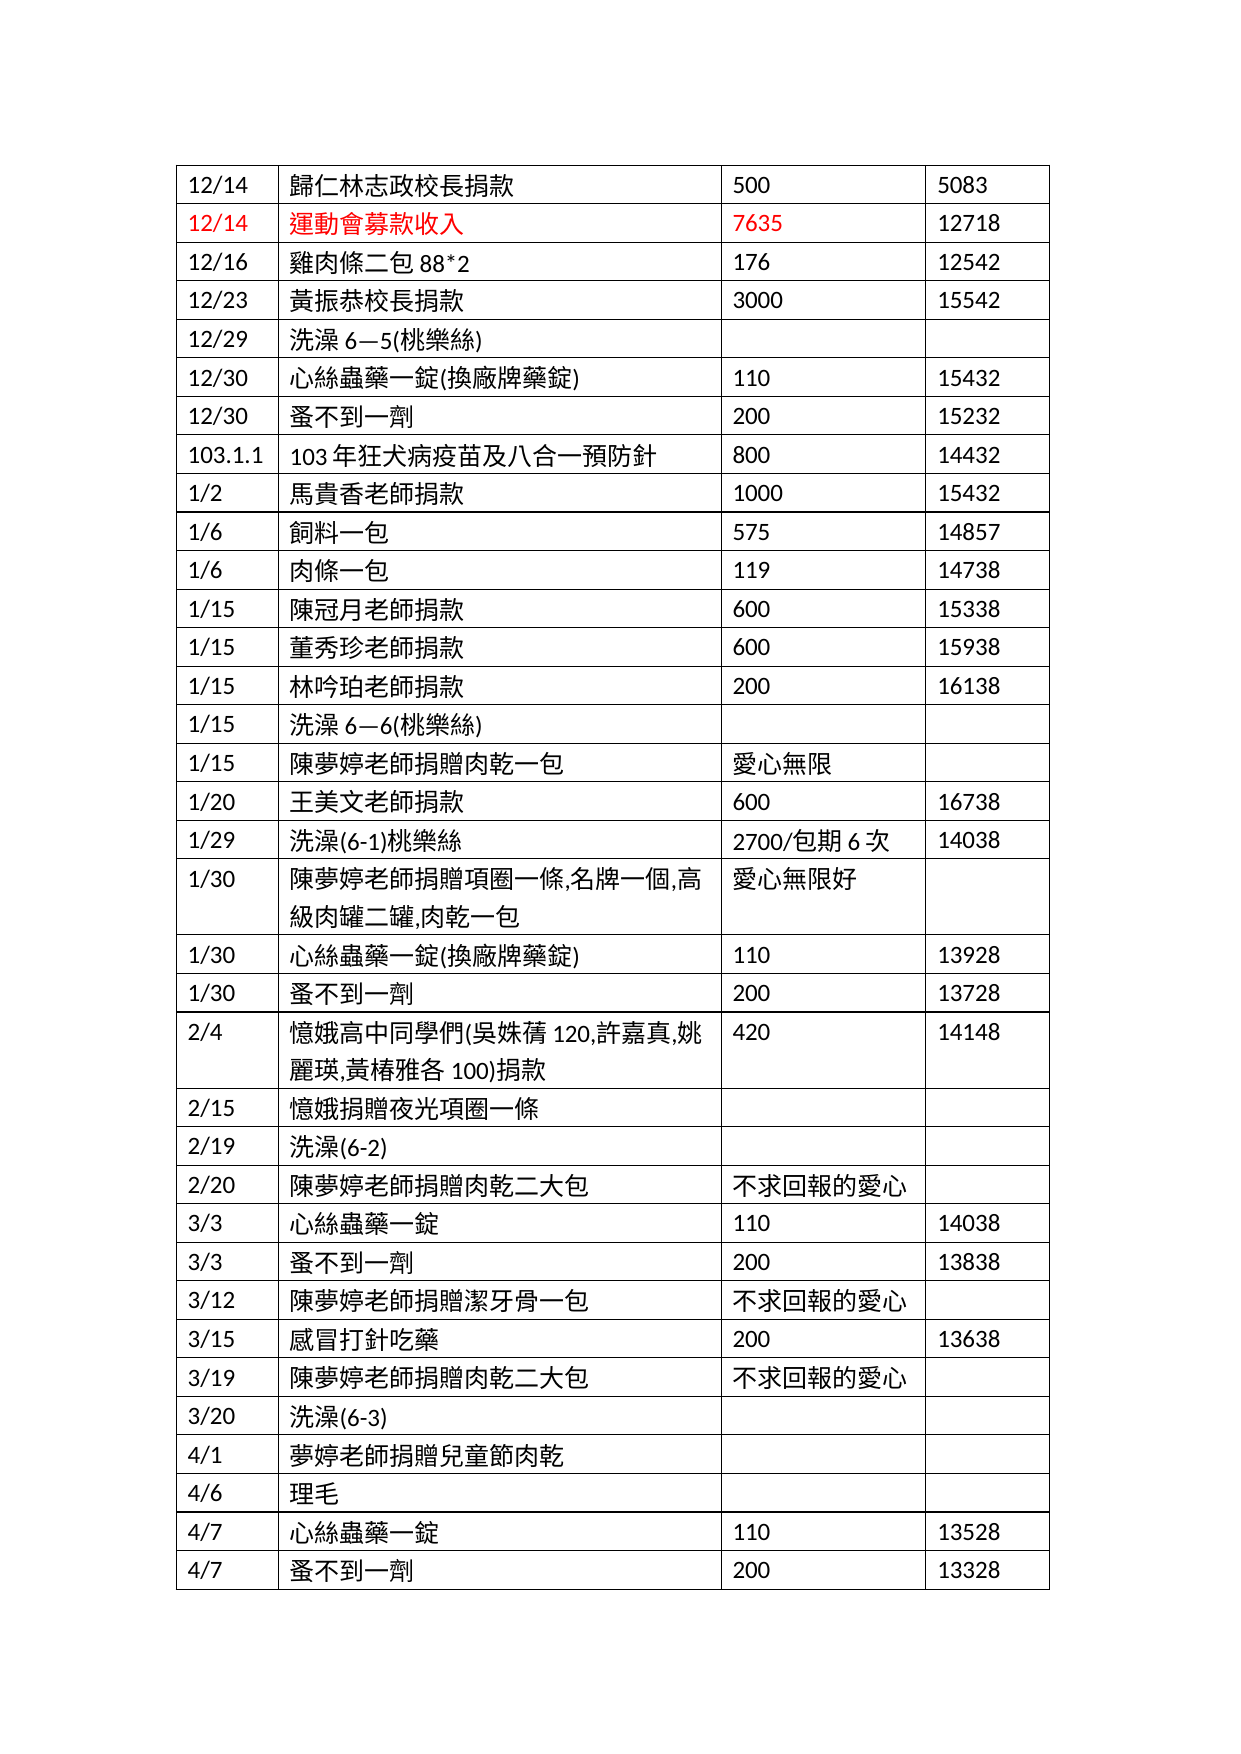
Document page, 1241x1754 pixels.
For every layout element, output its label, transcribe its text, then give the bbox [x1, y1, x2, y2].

table_cell [722, 705, 925, 743]
table_cell [926, 1474, 1049, 1511]
table_cell 119 [722, 551, 925, 588]
table_cell 800 [722, 435, 925, 473]
table_cell 3/15 [177, 1320, 278, 1357]
table_cell 愛心無限好 [722, 859, 925, 934]
table_cell 110 [722, 1204, 925, 1242]
table_cell 200 [722, 1320, 925, 1357]
table_cell 600 [722, 628, 925, 666]
table_cell [926, 320, 1049, 357]
table_cell 12/29 [177, 320, 278, 357]
table_cell 3/20 [177, 1397, 278, 1434]
table_cell 蚤不到一劑 [279, 1243, 721, 1280]
table_cell 13528 [926, 1513, 1049, 1550]
table_cell 不求回報的愛心 [722, 1358, 925, 1396]
table_cell 13638 [926, 1320, 1049, 1357]
table_cell 12/30 [177, 397, 278, 434]
table_cell 憶娥高中同學們(吳姝蒨120,許嘉真,姚麗瑛,黃椿雅各100)捐款 [279, 1013, 721, 1087]
table_cell [722, 1127, 925, 1164]
table_cell 103.1.1 [177, 435, 278, 473]
table_cell 176 [722, 243, 925, 280]
table_cell 13928 [926, 935, 1049, 973]
table_cell 14432 [926, 435, 1049, 473]
table_cell 心絲蟲藥一錠 [279, 1204, 721, 1242]
table_cell 1/15 [177, 590, 278, 627]
table_cell 陳夢婷老師捐贈肉乾二大包 [279, 1358, 721, 1396]
table_cell 陳夢婷老師捐贈潔牙骨一包 [279, 1281, 721, 1319]
table_cell 2/15 [177, 1089, 278, 1126]
table_cell [722, 1474, 925, 1511]
table_cell 14038 [926, 1204, 1049, 1242]
table_cell [722, 1397, 925, 1434]
table_cell 4/1 [177, 1435, 278, 1473]
table_cell 2/4 [177, 1013, 278, 1087]
table_cell 洗澡(6-3) [279, 1397, 721, 1434]
table_cell 1/29 [177, 821, 278, 858]
table_cell 16738 [926, 782, 1049, 820]
table_cell 110 [722, 935, 925, 973]
table_cell [926, 744, 1049, 781]
table_cell 肉條一包 [279, 551, 721, 588]
table_cell 1/15 [177, 744, 278, 781]
table_cell 1/30 [177, 935, 278, 973]
table_cell 運動會募款收入 [279, 204, 721, 242]
table_cell 200 [722, 974, 925, 1011]
table_cell 12/14 [177, 204, 278, 242]
table_cell [926, 1397, 1049, 1434]
table_cell 夢婷老師捐贈兒童節肉乾 [279, 1435, 721, 1473]
table_cell 14038 [926, 821, 1049, 858]
table_cell 2/19 [177, 1127, 278, 1164]
table_cell 12/30 [177, 358, 278, 396]
table_cell 1/30 [177, 974, 278, 1011]
table_cell [926, 1127, 1049, 1164]
table_cell 600 [722, 590, 925, 627]
table_cell 12718 [926, 204, 1049, 242]
table_cell 蚤不到一劑 [279, 974, 721, 1011]
table_cell 3/3 [177, 1204, 278, 1242]
table_cell 4/7 [177, 1513, 278, 1550]
table_cell 200 [722, 397, 925, 434]
table_cell [926, 1089, 1049, 1126]
table_cell 心絲蟲藥一錠(換廠牌藥錠) [279, 935, 721, 973]
table_cell 14738 [926, 551, 1049, 588]
table_cell 15338 [926, 590, 1049, 627]
table_cell 103年狂犬病疫苗及八合一預防針 [279, 435, 721, 473]
table_cell 200 [722, 1551, 925, 1588]
table_cell 1000 [722, 474, 925, 511]
table_cell 600 [722, 782, 925, 820]
table_cell 15232 [926, 397, 1049, 434]
table_cell [722, 1089, 925, 1126]
table_cell 500 [722, 166, 925, 203]
table_cell 3/12 [177, 1281, 278, 1319]
table_cell 110 [722, 358, 925, 396]
table_cell [926, 1166, 1049, 1203]
table_cell 7635 [722, 204, 925, 242]
table_cell 董秀珍老師捐款 [279, 628, 721, 666]
table_cell [926, 1435, 1049, 1473]
table_cell 14148 [926, 1013, 1049, 1087]
table_cell 15938 [926, 628, 1049, 666]
table_cell 馬貴香老師捐款 [279, 474, 721, 511]
table_cell 蚤不到一劑 [279, 1551, 721, 1588]
table_cell 理毛 [279, 1474, 721, 1511]
table_cell 12/14 [177, 166, 278, 203]
table_cell [926, 1281, 1049, 1319]
table_cell 林吟珀老師捐款 [279, 667, 721, 704]
table_cell 575 [722, 513, 925, 550]
table_cell 13838 [926, 1243, 1049, 1280]
table_cell 1/2 [177, 474, 278, 511]
table_cell 15542 [926, 281, 1049, 319]
table_cell 13728 [926, 974, 1049, 1011]
table_cell 洗澡(6-1)桃樂絲 [279, 821, 721, 858]
table_cell 3/19 [177, 1358, 278, 1396]
table_cell 洗澡6—5(桃樂絲) [279, 320, 721, 357]
table_cell [926, 1358, 1049, 1396]
table_cell 1/15 [177, 628, 278, 666]
table_cell 感冒打針吃藥 [279, 1320, 721, 1357]
table_cell 陳夢婷老師捐贈肉乾二大包 [279, 1166, 721, 1203]
table_cell 憶娥捐贈夜光項圈一條 [279, 1089, 721, 1126]
table_cell 陳夢婷老師捐贈肉乾一包 [279, 744, 721, 781]
table_cell 5083 [926, 166, 1049, 203]
table_cell 2/20 [177, 1166, 278, 1203]
table_cell 1/6 [177, 513, 278, 550]
table_cell 1/30 [177, 859, 278, 934]
table_cell 110 [722, 1513, 925, 1550]
table_cell 3000 [722, 281, 925, 319]
table_cell 不求回報的愛心 [722, 1281, 925, 1319]
table_cell 陳冠月老師捐款 [279, 590, 721, 627]
table_cell 12/23 [177, 281, 278, 319]
table_cell 蚤不到一劑 [279, 397, 721, 434]
table_cell 15432 [926, 358, 1049, 396]
table_cell [722, 320, 925, 357]
table_cell 1/6 [177, 551, 278, 588]
table_cell 1/15 [177, 705, 278, 743]
table_cell 雞肉條二包88*2 [279, 243, 721, 280]
table_cell 2700/包期6次 [722, 821, 925, 858]
table_cell 飼料一包 [279, 513, 721, 550]
table_cell 200 [722, 667, 925, 704]
table_cell 王美文老師捐款 [279, 782, 721, 820]
table_cell 心絲蟲藥一錠(換廠牌藥錠) [279, 358, 721, 396]
table_cell 16138 [926, 667, 1049, 704]
table_cell 13328 [926, 1551, 1049, 1588]
table_cell 不求回報的愛心 [722, 1166, 925, 1203]
table_cell 心絲蟲藥一錠 [279, 1513, 721, 1550]
table_cell [926, 705, 1049, 743]
table_cell 14857 [926, 513, 1049, 550]
table_cell 愛心無限 [722, 744, 925, 781]
table_cell [926, 859, 1049, 934]
table_cell 15432 [926, 474, 1049, 511]
table_cell 黃振恭校長捐款 [279, 281, 721, 319]
table_cell 12542 [926, 243, 1049, 280]
table_cell 1/15 [177, 667, 278, 704]
table_cell 3/3 [177, 1243, 278, 1280]
table_cell 歸仁林志政校長捐款 [279, 166, 721, 203]
table_cell 420 [722, 1013, 925, 1087]
table_cell 200 [722, 1243, 925, 1280]
table_cell 12/16 [177, 243, 278, 280]
table_cell 陳夢婷老師捐贈項圈一條,名牌一個,高級肉罐二罐,肉乾一包 [279, 859, 721, 934]
table_cell 1/20 [177, 782, 278, 820]
table_cell 洗澡6—6(桃樂絲) [279, 705, 721, 743]
table_cell 4/7 [177, 1551, 278, 1588]
table_cell 4/6 [177, 1474, 278, 1511]
table_cell [722, 1435, 925, 1473]
table_cell 洗澡(6-2) [279, 1127, 721, 1164]
